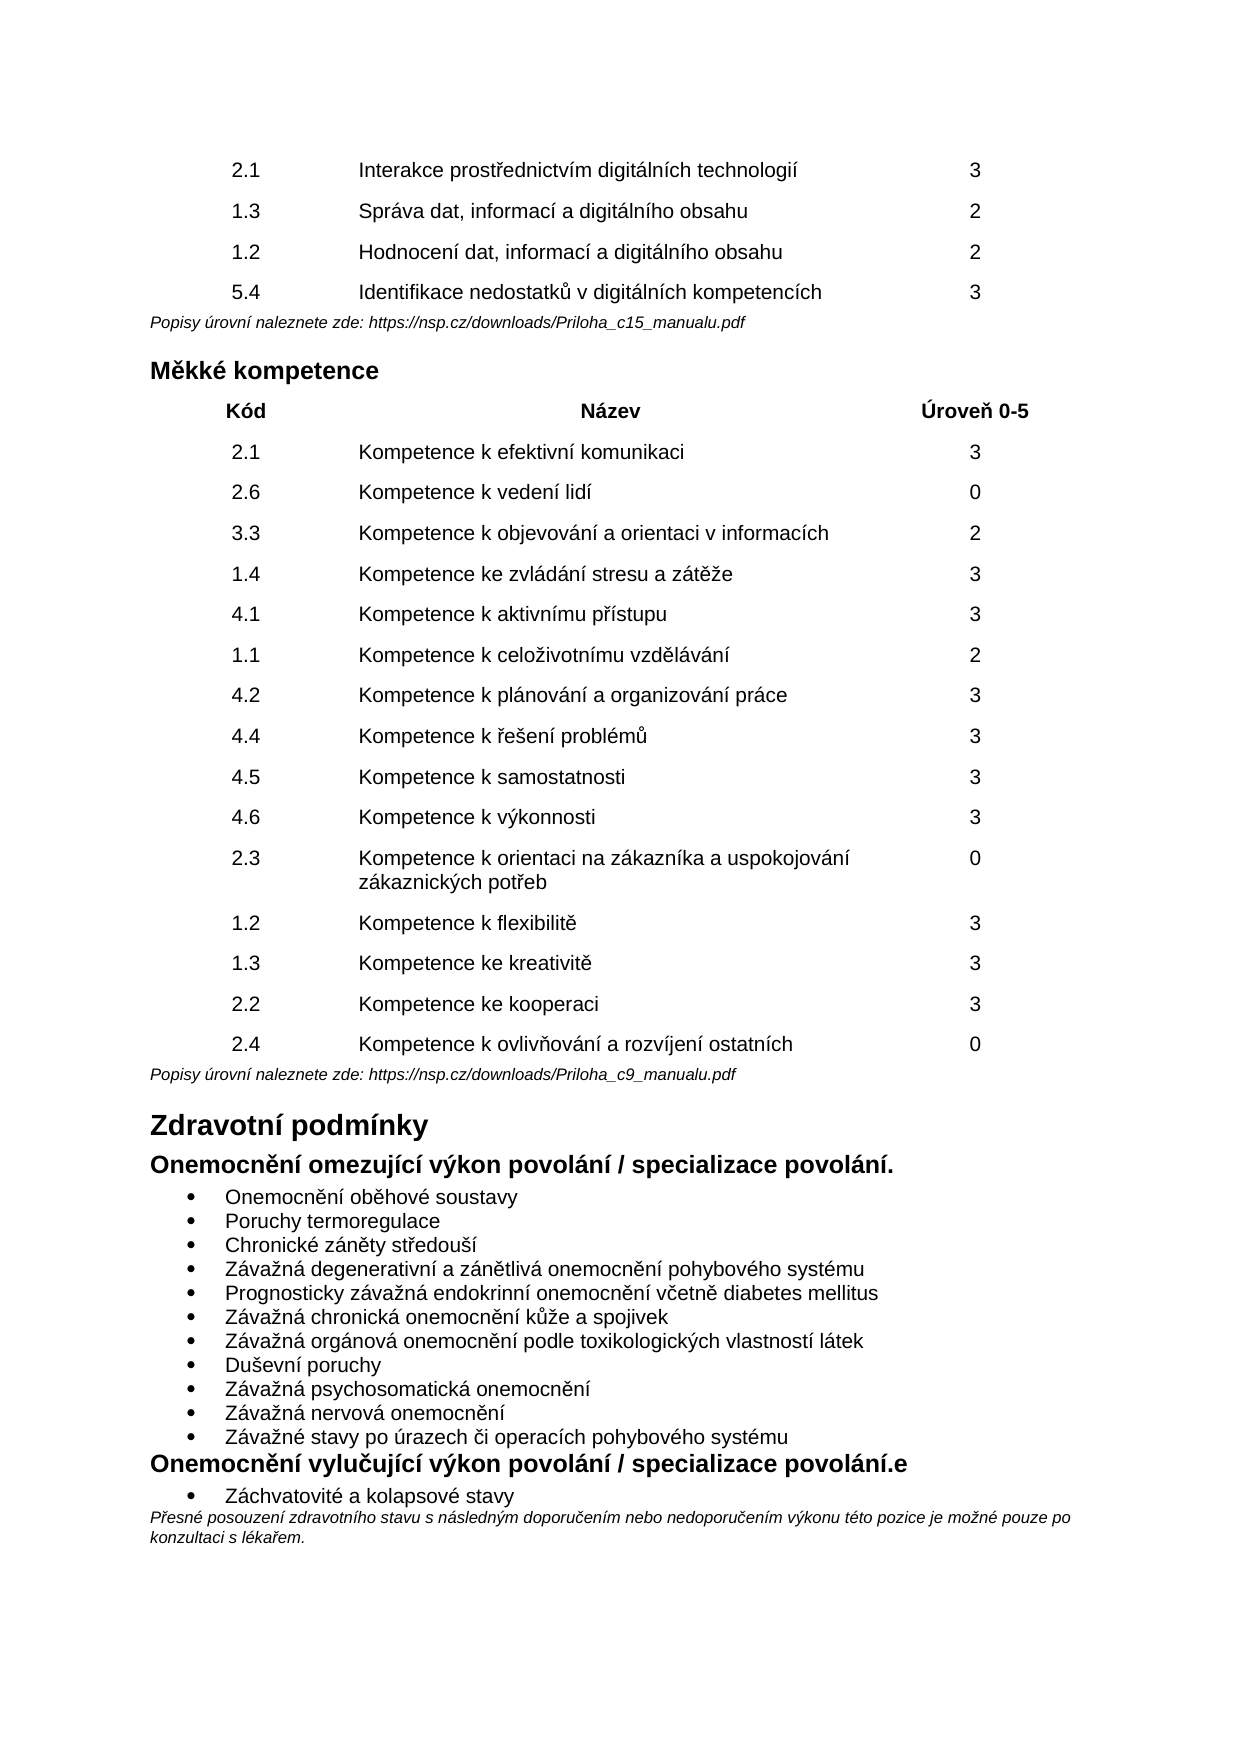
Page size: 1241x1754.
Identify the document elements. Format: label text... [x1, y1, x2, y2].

table_cell 4.6 [142, 797, 350, 837]
list Poruchy termoregulace [187, 1209, 1090, 1233]
table_cell Kompetence k plánování a organizování práce [350, 675, 871, 716]
table_cell 2.4 [142, 1024, 350, 1064]
table_cell 1.4 [142, 553, 350, 594]
table_header Název [350, 391, 871, 431]
table_cell Kompetence k orientaci na zákazníka a uspokojování zákaznických potřeb [350, 838, 871, 902]
table_cell 2 [871, 231, 1079, 272]
table_cell 3 [871, 756, 1079, 797]
table_cell Kompetence k efektivní komunikaci [350, 431, 871, 472]
table_header Úroveň 0-5 [871, 391, 1079, 431]
table_cell 3.3 [142, 513, 350, 553]
table_cell Kompetence k vedení lidí [350, 472, 871, 512]
list Závažná orgánová onemocnění podle toxikologických vlastností látek [187, 1329, 1090, 1353]
table_cell 3 [871, 797, 1079, 837]
table_cell Kompetence k aktivnímu přístupu [350, 594, 871, 634]
table_cell 2.1 [142, 150, 350, 191]
subtitle Zdravotní podmínky [150, 1108, 1090, 1141]
table_cell 3 [871, 150, 1079, 191]
table_cell 1.2 [142, 902, 350, 943]
table_cell Kompetence k samostatnosti [350, 756, 871, 797]
table_cell 5.4 [142, 272, 350, 312]
table_cell Kompetence k výkonnosti [350, 797, 871, 837]
table_cell 4.5 [142, 756, 350, 797]
table_cell Interakce prostřednictvím digitálních technologií [350, 150, 871, 191]
table_cell Kompetence k objevování a orientaci v informacích [350, 513, 871, 553]
table_cell Kompetence k flexibilitě [350, 902, 871, 943]
subtitle Onemocnění vylučující výkon povolání / specializace povolání.e [150, 1449, 1090, 1478]
table_cell 2 [871, 634, 1079, 675]
table_cell 2 [871, 513, 1079, 553]
table_cell Kompetence ke kooperaci [350, 983, 871, 1024]
list Chronické záněty středouší [187, 1233, 1090, 1257]
table_cell 2.1 [142, 431, 350, 472]
list Duševní poruchy [187, 1353, 1090, 1377]
table_cell 2.2 [142, 983, 350, 1024]
table_cell 2.3 [142, 838, 350, 902]
table_cell 3 [871, 943, 1079, 983]
table_header Kód [142, 391, 350, 431]
table_cell 3 [871, 431, 1079, 472]
table_cell 3 [871, 716, 1079, 756]
table_cell 3 [871, 675, 1079, 716]
table_cell 0 [871, 838, 1079, 902]
list Prognosticky závažná endokrinní onemocnění včetně diabetes mellitus [187, 1281, 1090, 1305]
table_cell 2 [871, 191, 1079, 231]
table_cell 1.2 [142, 231, 350, 272]
list Závažná chronická onemocnění kůže a spojivek [187, 1305, 1090, 1329]
list Závažná psychosomatická onemocnění [187, 1377, 1090, 1401]
table_cell 0 [871, 1024, 1079, 1064]
table_cell Kompetence ke kreativitě [350, 943, 871, 983]
table_cell 1.1 [142, 634, 350, 675]
list Závažná degenerativní a zánětlivá onemocnění pohybového systému [187, 1257, 1090, 1281]
table_cell 3 [871, 902, 1079, 943]
table_cell 2.6 [142, 472, 350, 512]
text Popisy úrovní naleznete zde: https://nsp.cz/downloads/Priloha_c9_manualu.pdf [150, 1064, 1090, 1084]
table_cell Kompetence ke zvládání stresu a zátěže [350, 553, 871, 594]
table_cell Hodnocení dat, informací a digitálního obsahu [350, 231, 871, 272]
table_cell Kompetence k celoživotnímu vzdělávání [350, 634, 871, 675]
subtitle Měkké kompetence [150, 356, 1090, 384]
table_cell 3 [871, 553, 1079, 594]
table_cell Identifikace nedostatků v digitálních kompetencích [350, 272, 871, 312]
list Záchvatovité a kolapsové stavy [187, 1484, 1090, 1508]
table_cell 4.1 [142, 594, 350, 634]
table_cell 3 [871, 594, 1079, 634]
text Přesné posouzení zdravotního stavu s následným doporučením nebo nedoporučením výkonu této pozice je možné pouze po konzultaci s lékařem. [150, 1508, 1090, 1547]
text Popisy úrovní naleznete zde: https://nsp.cz/downloads/Priloha_c15_manualu.pdf [150, 312, 1090, 332]
table_cell Správa dat, informací a digitálního obsahu [350, 191, 871, 231]
list Onemocnění oběhové soustavy [187, 1184, 1090, 1209]
subtitle Onemocnění omezující výkon povolání / specializace povolání. [150, 1149, 1090, 1178]
table_cell 3 [871, 272, 1079, 312]
table_cell 3 [871, 983, 1079, 1024]
table_cell 4.4 [142, 716, 350, 756]
table_cell 1.3 [142, 943, 350, 983]
list Závažná nervová onemocnění [187, 1401, 1090, 1425]
table_cell Kompetence k řešení problémů [350, 716, 871, 756]
table_cell 0 [871, 472, 1079, 512]
table_cell 1.3 [142, 191, 350, 231]
table_cell Kompetence k ovlivňování a rozvíjení ostatních [350, 1024, 871, 1064]
list Závažné stavy po úrazech či operacích pohybového systému [187, 1425, 1090, 1449]
table_cell 4.2 [142, 675, 350, 716]
